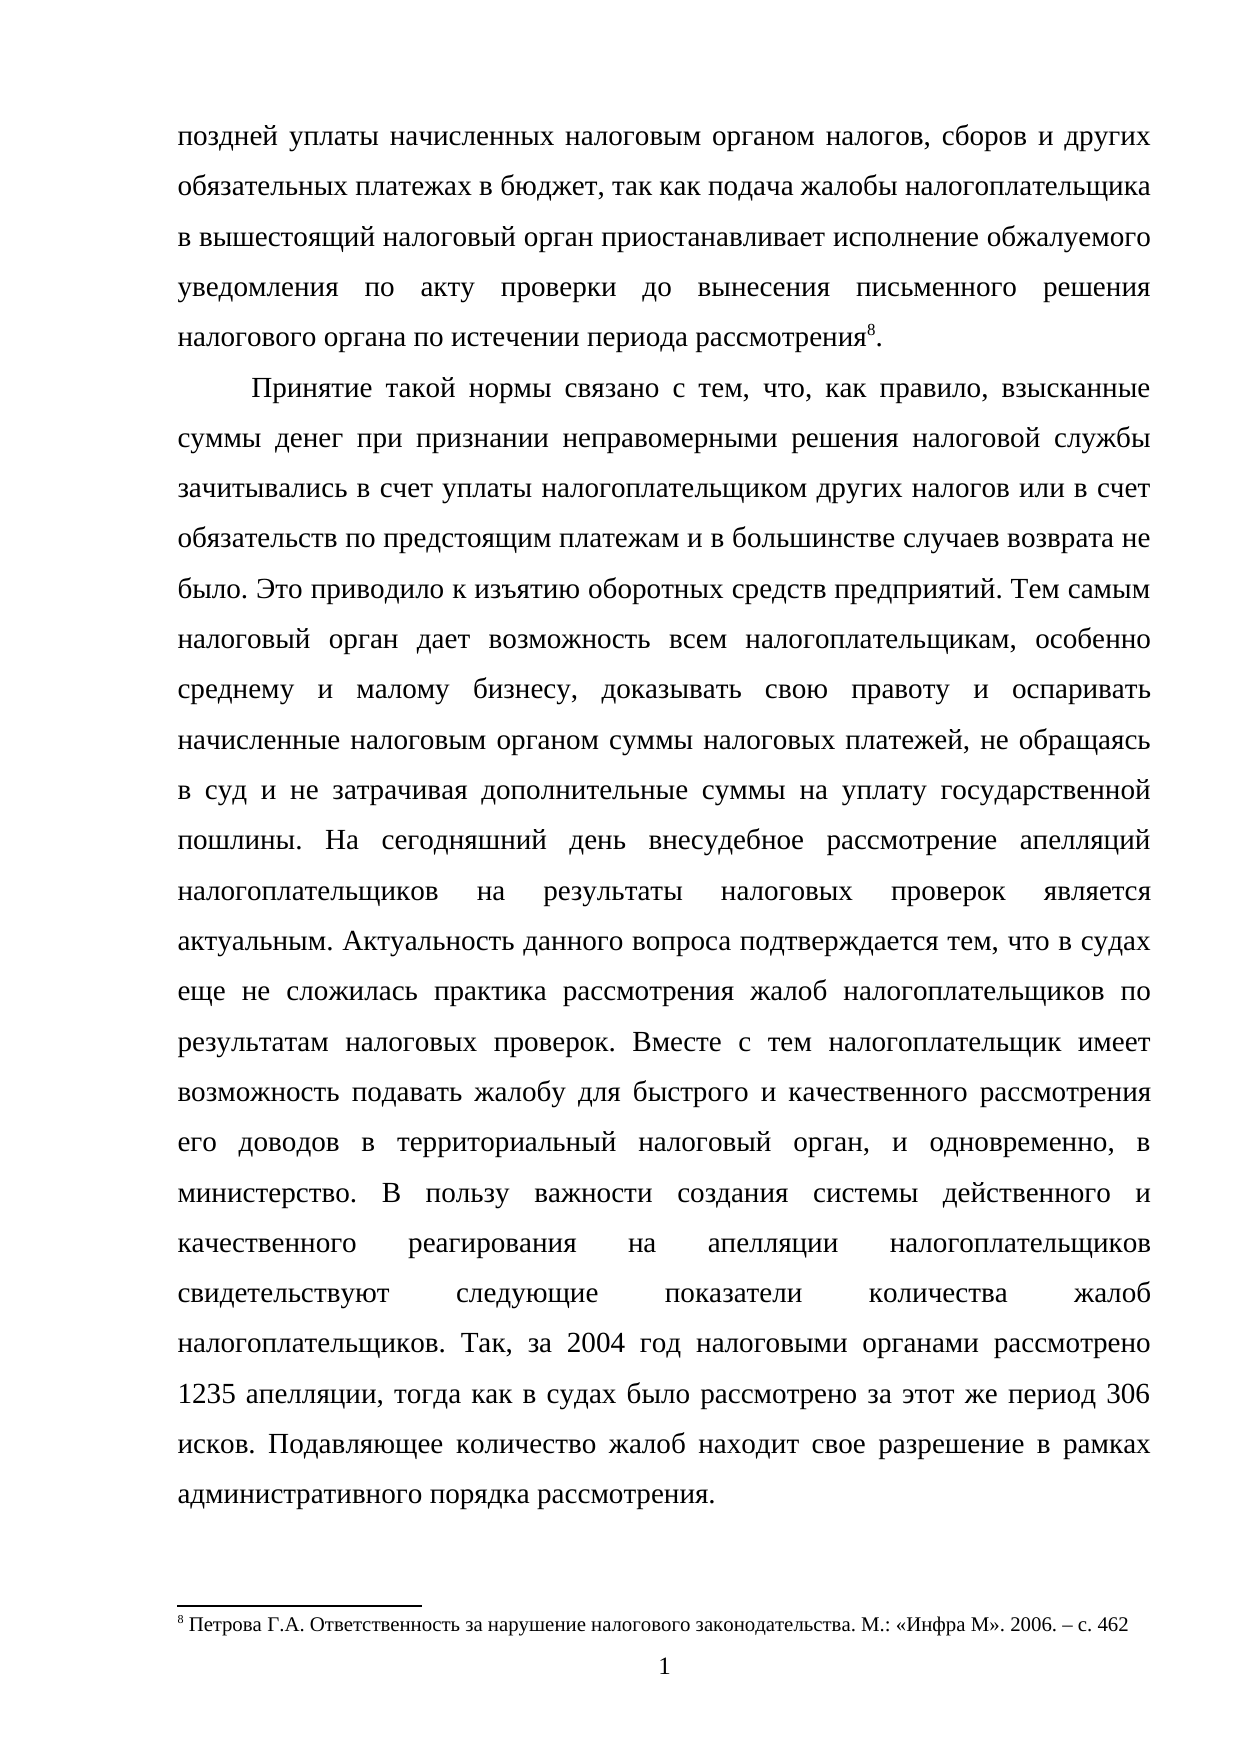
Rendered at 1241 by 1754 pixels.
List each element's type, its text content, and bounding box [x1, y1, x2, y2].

text Принятие такой нормы связано с тем, что, как правило, взысканные суммы денег при признании неправомерными решения налоговой службы зачитывались в счет уплаты налогоплательщиком других налогов или в счет обязательств по предстоящим платежам и в большинстве случаев возврата не было. Это приводило к изъятию оборотных средств предприятий. Тем самым налоговый орган дает возможность всем налогоплательщикам, особенно среднему и малому бизнесу, доказывать свою правоту и оспаривать начисленные налоговым органом суммы налоговых платежей, не обращаясь в суд и не затрачивая дополнительные суммы на уплату государственной пошлины. На сегодняшний день внесудебное рассмотрение апелляций налогоплательщиков на результаты налоговых проверок является актуальным. Актуальность данного вопроса подтверждается тем, что в судах еще не сложилась практика рассмотрения жалоб налогоплательщиков по результатам налоговых проверок. Вместе с тем налогоплательщик имеет возможность подавать жалобу для быстрого и качественного рассмотрения его доводов в территориальный налоговый орган, и одновременно, в министерство. В пользу важности создания системы действенного и качественного реагирования на апелляции налогоплательщиков свидетельствуют следующие показатели количества жалоб налогоплательщиков. Так, за 2004 год налоговыми органами рассмотрено 1235 апелляции, тогда как в судах было рассмотрено за этот же период 306 исков. Подавляющее количество жалоб находит свое разрешение в рамках административного порядка рассмотрения. [177, 370, 1152, 1510]
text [177, 118, 1152, 353]
